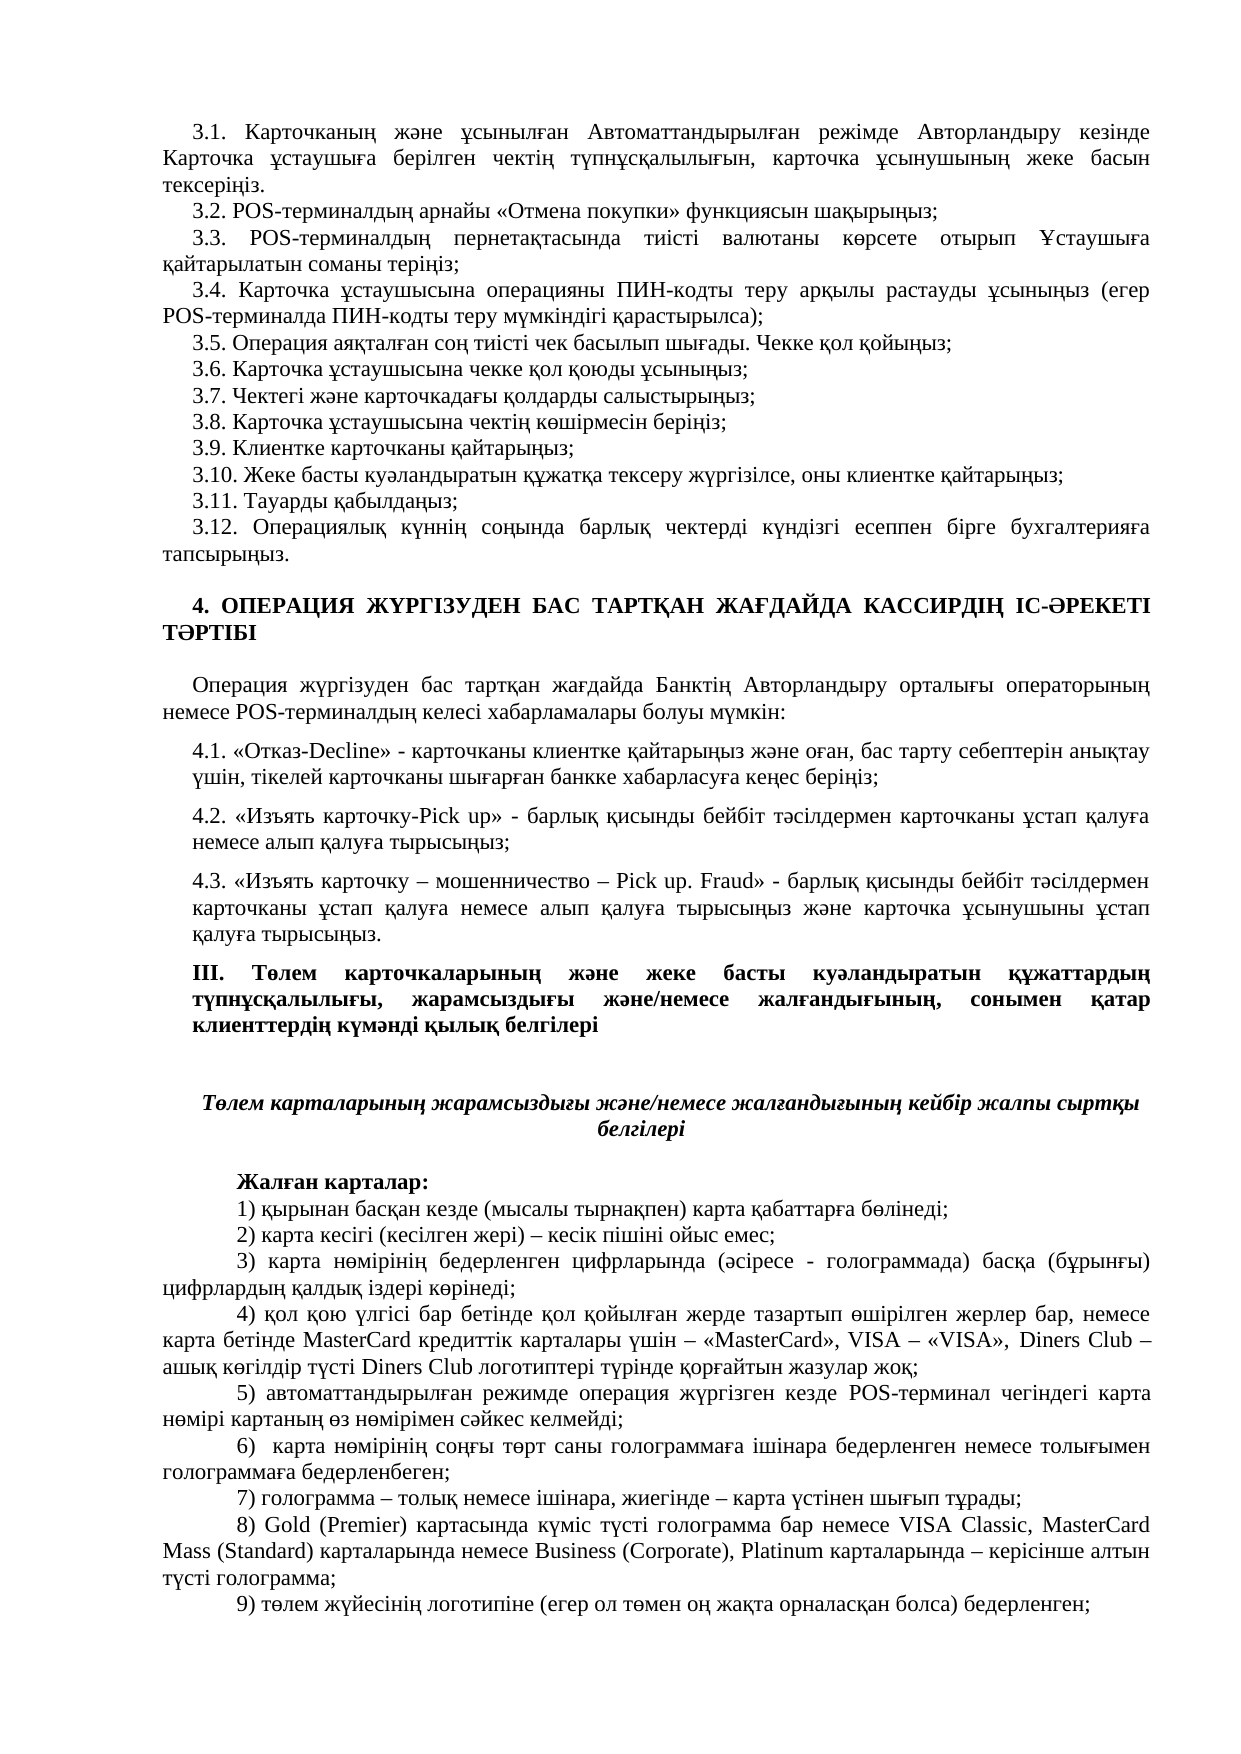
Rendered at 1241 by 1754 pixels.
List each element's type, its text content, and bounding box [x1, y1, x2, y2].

text 3.3. POS-терминалдың пернетақтасында тиісті валютаны көрсете отырып Ұстаушыға қайтарылатын соманы теріңіз; [162, 223, 1152, 276]
text Жалған карталар: [162, 1168, 1152, 1194]
text 5) автоматтандырылған режимде операция жүргізген кезде POS-терминал чегіндегі карта нөмірі картаның өз нөмірімен сәйкес келмейді; [162, 1379, 1152, 1432]
text 2) карта кесігі (кесілген жері) – кесік пішіні ойыс емес; [162, 1221, 1152, 1247]
text 4. ОПЕРАЦИЯ ЖҮРГІЗУДЕН БАС ТАРТҚАН ЖАҒДАЙДА КАССИРДІҢ ІС-ӘРЕКЕТІ ТӘРТІБІ [162, 592, 1152, 645]
text 3.2. POS-терминалдың арнайы «Отмена покупки» функциясын шақырыңыз; [162, 197, 1152, 223]
text 6) карта нөмірінің соңғы төрт саны голограммаға ішінара бедерленген немесе толығымен голограммаға бедерленбеген; [162, 1432, 1152, 1484]
text Операция жүргізуден бас тартқан жағдайда Банктің Авторландыру орталығы операторының немесе POS-терминалдың келесі хабарламалары болуы мүмкін: [162, 672, 1152, 724]
text 7) голограмма – толық немесе ішінара, жиегінде – карта үстінен шығып тұрады; [162, 1484, 1152, 1511]
text 3.5. Операция аяқталған соң тиісті чек басылып шығады. Чекке қол қойыңыз; [162, 329, 1152, 355]
text 3.1. Карточканың және ұсынылған Автоматтандырылған режімде Авторландыру кезінде Карточка ұстаушыға берілген чектің түпнұсқалылығын, карточка ұсынушының жеке басын тексеріңіз. [162, 118, 1152, 197]
text 3.8. Карточка ұстаушысына чектің көшірмесін беріңіз; [162, 408, 1152, 434]
text ІІІ. Төлем карточкаларының және жеке басты куәландыратын құжаттардың түпнұсқалылығы, жарамсыздығы және/немесе жалғандығының, сонымен қатар клиенттердің күмәнді қылық белгілері [192, 959, 1152, 1038]
text 3.9. Клиентке карточканы қайтарыңыз; [162, 434, 1152, 461]
text 3.10. Жеке басты куәландыратын құжатқа тексеру жүргізілсе, оны клиентке қайтарыңыз; [162, 461, 1152, 487]
text 4.3. «Изъять карточку – мошенничество – Pick up. Fraud» - барлық қисынды бейбіт тәсілдермен карточканы ұстап қалуға немесе алып қалуға тырысыңыз және карточка ұсынушыны ұстап қалуға тырысыңыз. [192, 867, 1152, 946]
text 3.6. Карточка ұстаушысына чекке қол қоюды ұсыныңыз; [162, 355, 1152, 382]
text 4.2. «Изъять карточку-Pick up» - барлық қисынды бейбіт тәсілдермен карточканы ұстап қалуға немесе алып қалуға тырысыңыз; [192, 802, 1152, 855]
text 3.11. Тауарды қабылдаңыз; [162, 487, 1152, 513]
text 3.4. Карточка ұстаушысына операцияны ПИН-кодты теру арқылы растауды ұсыныңыз (егер POS-терминалда ПИН-кодты теру мүмкіндігі қарастырылса); [162, 276, 1152, 329]
text 4) қол қою үлгісі бар бетінде қол қойылған жерде тазартып өшірілген жерлер бар, немесе карта бетінде MasterCard кредиттік карталары үшін – «MasterCard», VISA – «VISA», Diners Club – ашық көгілдір түсті Diners Club логотиптері түрінде қорғайтын жазулар жоқ; [162, 1300, 1152, 1379]
text 9) төлем жүйесінің логотипіне (егер ол төмен оң жақта орналасқан болса) бедерленген; [162, 1590, 1152, 1616]
text 3.7. Чектегі және карточкадағы қолдарды салыстырыңыз; [162, 382, 1152, 408]
text Төлем карталарының жарамсыздығы және/немесе жалғандығының кейбір жалпы сыртқы белгілері [133, 1089, 1152, 1142]
text 3.12. Операциялық күннің соңында барлық чектерді күндізгі есеппен бірге бухгалтерияға тапсырыңыз. [162, 513, 1152, 566]
text 3) карта нөмірінің бедерленген цифрларында (әсіресе - голограммада) басқа (бұрынғы) цифрлардың қалдық іздері көрінеді; [162, 1247, 1152, 1300]
text 4.1. «Отказ-Decline» - карточканы клиентке қайтарыңыз және оған, бас тарту себептерін анықтау үшін, тікелей карточканы шығарған банкке хабарласуға кеңес беріңіз; [192, 737, 1152, 789]
text 1) қырынан басқан кезде (мысалы тырнақпен) карта қабаттарға бөлінеді; [162, 1194, 1152, 1221]
text 8) Gold (Premier) картасында күміс түсті голограмма бар немесе VISA Classic, MasterCard Mass (Standard) карталарында немесе Business (Corporate), Platinum карталарында – керісінше алтын түсті голограмма; [162, 1511, 1152, 1590]
